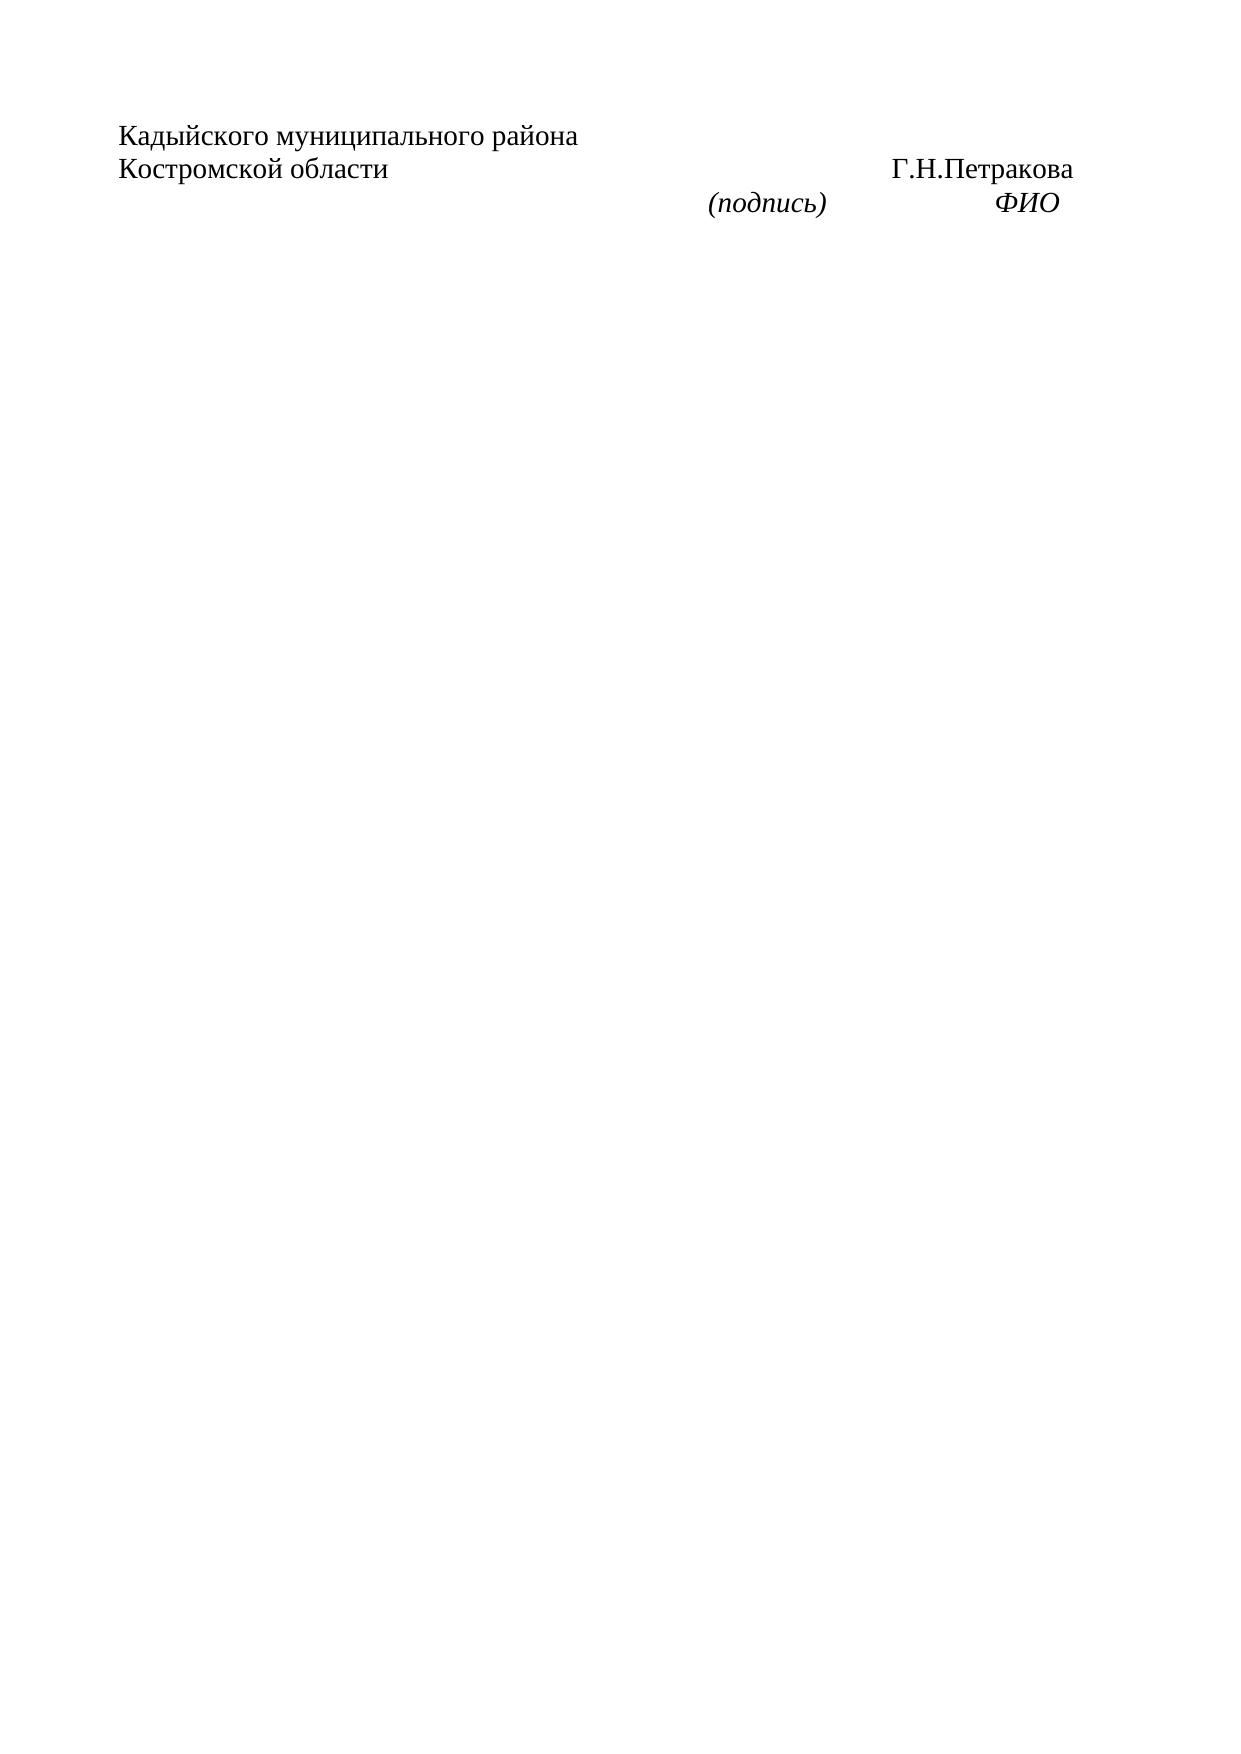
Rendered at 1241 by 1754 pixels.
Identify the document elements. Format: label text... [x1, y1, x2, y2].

text (подпись) ФИО [118, 185, 1152, 219]
text Костромской области Г.Н.Петракова [118, 152, 1152, 185]
text Кадыйского муниципального района [118, 118, 1152, 152]
